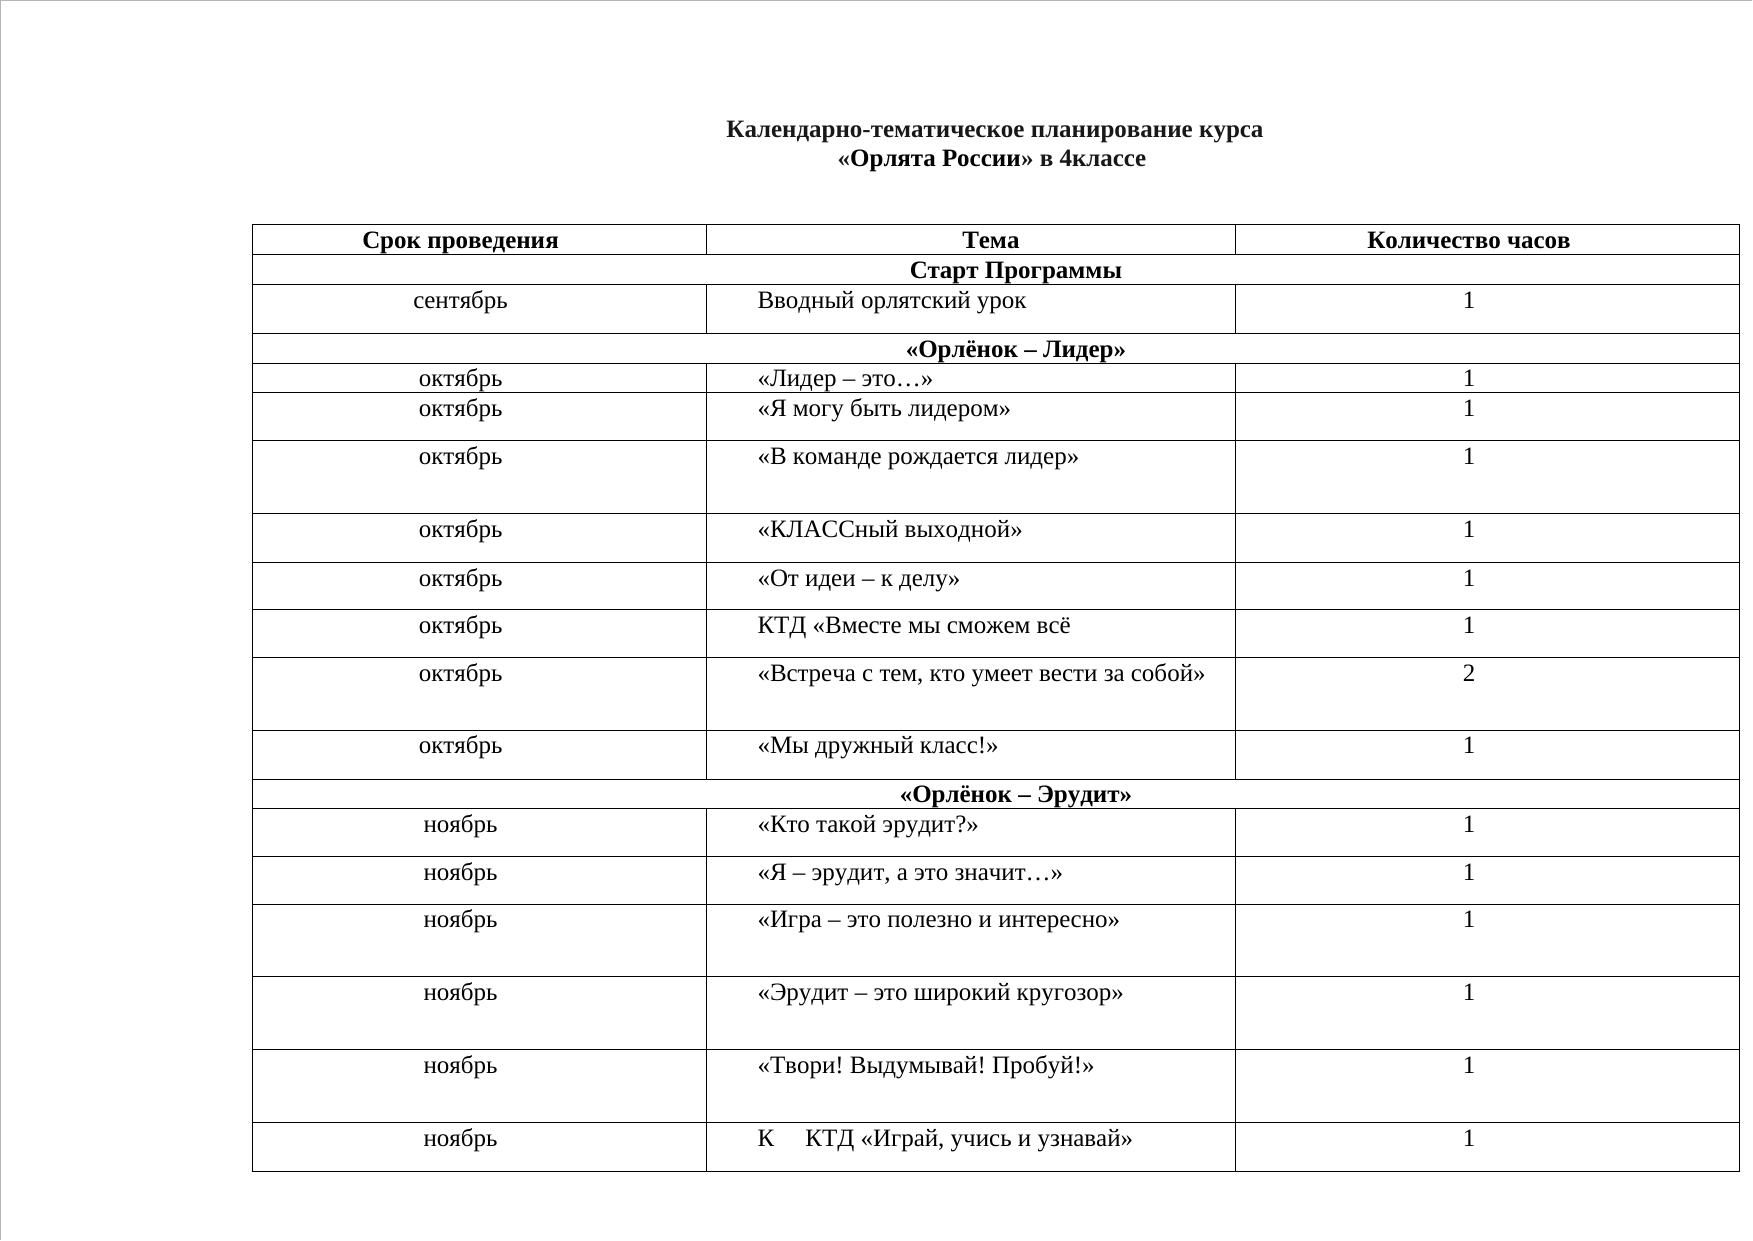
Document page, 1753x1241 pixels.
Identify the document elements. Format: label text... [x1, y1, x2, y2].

table_header Срок проведения [253, 225, 706, 254]
table_cell «Эрудит – это широкий кругозор» [707, 977, 1235, 1049]
table_cell Старт Программы [253, 255, 1739, 284]
table_cell 1 [1236, 285, 1739, 333]
table_cell 1 [1236, 441, 1739, 513]
table_cell «КЛАССный выходной» [707, 514, 1235, 562]
table_cell ноябрь [253, 977, 706, 1049]
table_cell «Орлёнок – Эрудит» [253, 780, 1739, 808]
text Календарно-тематическое планирование курса [252, 114, 1731, 143]
table_cell «Я могу быть лидером» [707, 393, 1235, 440]
table_cell октябрь [253, 364, 706, 392]
table_cell октябрь [253, 658, 706, 729]
table_cell 1 [1236, 977, 1739, 1049]
table_cell октябрь [253, 610, 706, 657]
table_cell Вводный орлятский урок [707, 285, 1235, 333]
table_cell ноябрь [253, 857, 706, 903]
table_cell «От идеи – к делу» [707, 563, 1235, 609]
table_cell 1 [1236, 393, 1739, 440]
table_cell «В команде рождается лидер» [707, 441, 1235, 513]
table_cell октябрь [253, 441, 706, 513]
table_cell 1 [1236, 1050, 1739, 1122]
table_cell сентябрь [253, 285, 706, 333]
table_cell «Я – эрудит, а это значит…» [707, 857, 1235, 903]
table_cell К КТД «Играй, учись и узнавай» [707, 1123, 1235, 1171]
table_cell 1 [1236, 364, 1739, 392]
table_cell «Кто такой эрудит?» [707, 809, 1235, 856]
table_cell КТД «Вместе мы сможем всё [707, 610, 1235, 657]
text «Орлята России» в 4классе [252, 143, 1731, 172]
table_cell октябрь [253, 563, 706, 609]
table_cell ноябрь [253, 809, 706, 856]
table_cell 1 [1236, 610, 1739, 657]
table_cell октябрь [253, 731, 706, 778]
table_cell 1 [1236, 857, 1739, 903]
table_cell 1 [1236, 809, 1739, 856]
table_cell «Орлёнок – Лидер» [253, 334, 1739, 362]
table_header Тема [707, 225, 1235, 254]
table_cell «Лидер – это…» [707, 364, 1235, 392]
table_cell октябрь [253, 393, 706, 440]
table_cell 1 [1236, 905, 1739, 976]
table_cell «Твори! Выдумывай! Пробуй!» [707, 1050, 1235, 1122]
table_cell «Игра – это полезно и интересно» [707, 905, 1235, 976]
table_cell «Мы дружный класс!» [707, 731, 1235, 778]
table_cell 1 [1236, 1123, 1739, 1171]
table_cell ноябрь [253, 905, 706, 976]
table_cell ноябрь [253, 1050, 706, 1122]
table_cell 1 [1236, 731, 1739, 778]
table_cell 1 [1236, 563, 1739, 609]
table_cell 2 [1236, 658, 1739, 729]
table_cell октябрь [253, 514, 706, 562]
table_cell ноябрь [253, 1123, 706, 1171]
table_cell «Встреча с тем, кто умеет вести за собой» [707, 658, 1235, 729]
table_header Количество часов [1236, 225, 1739, 254]
table_cell 1 [1236, 514, 1739, 562]
